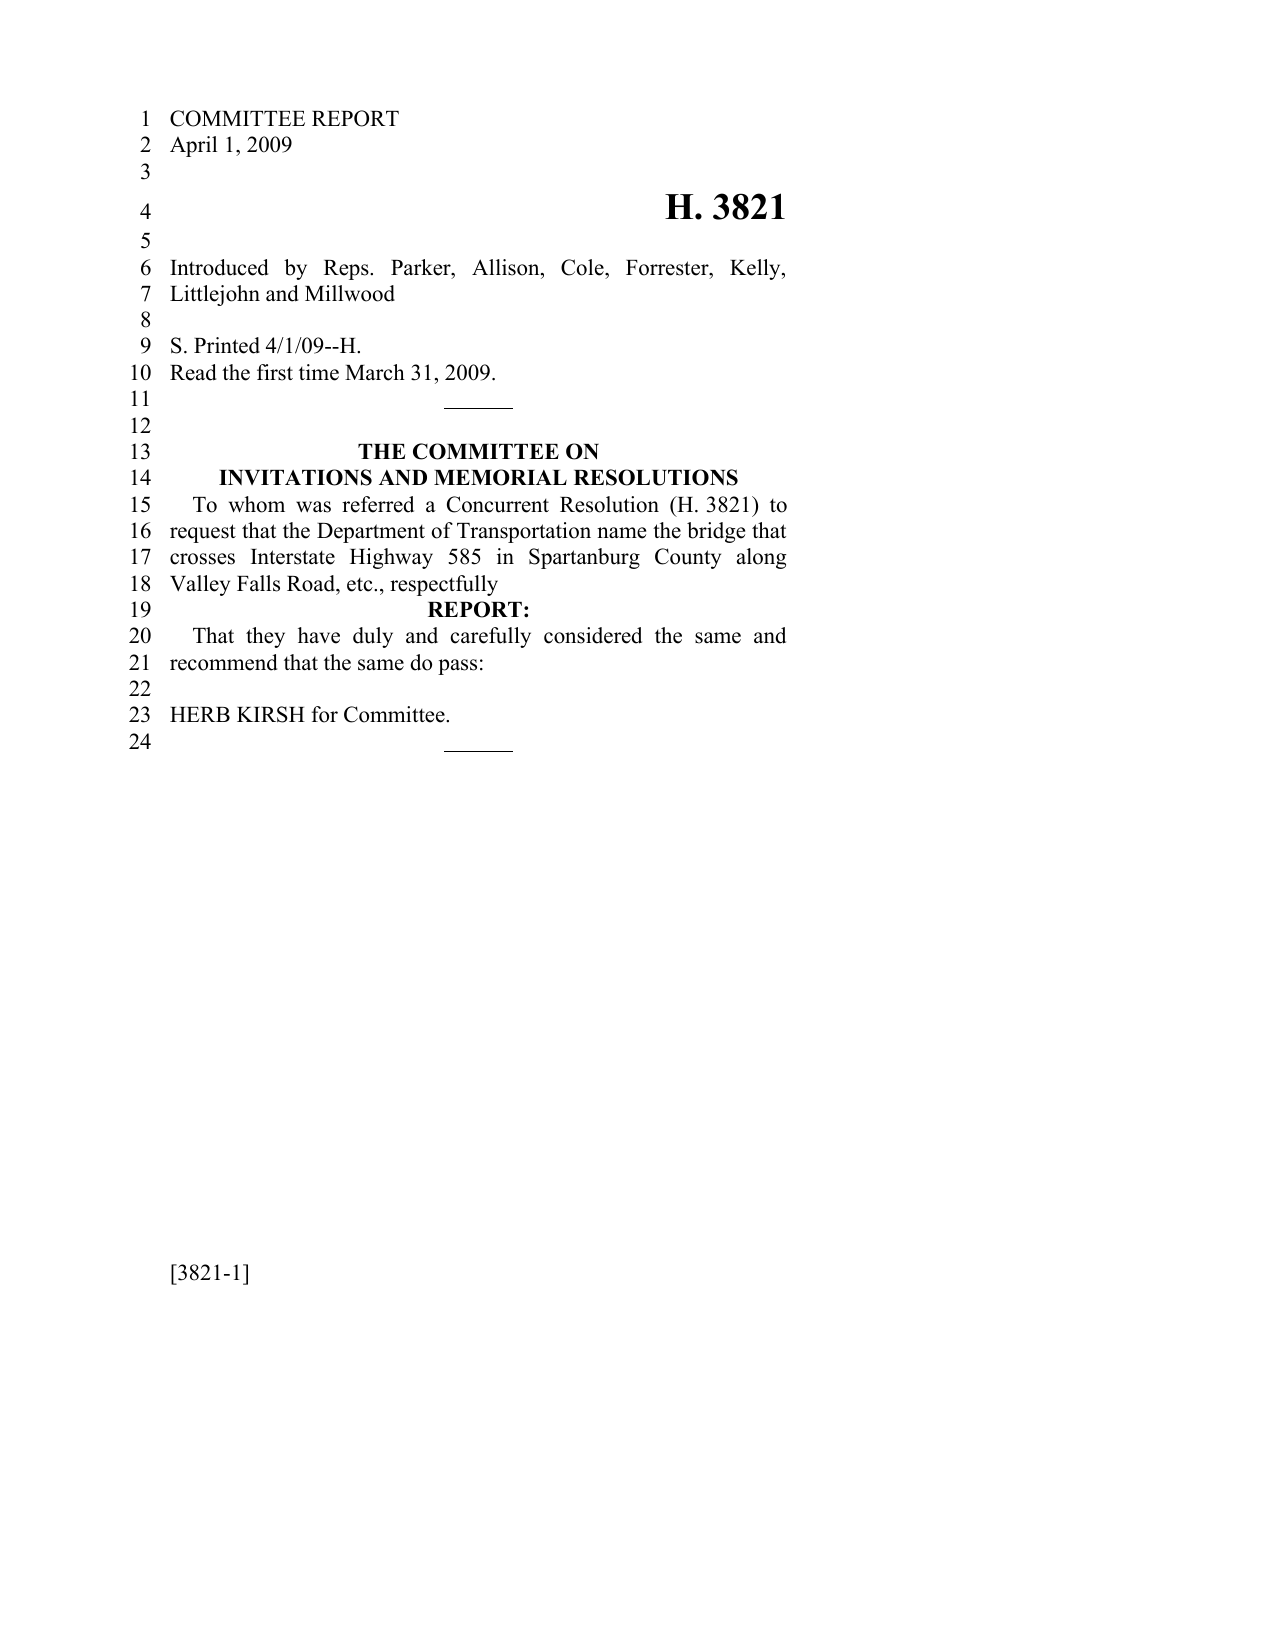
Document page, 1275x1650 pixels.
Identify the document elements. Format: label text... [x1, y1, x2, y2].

text April 1, 2009 [169, 131, 787, 158]
text HERB KIRSH for Committee. [169, 702, 787, 728]
text THE COMMITTEE ON [169, 438, 787, 464]
text To whom was referred a Concurrent Resolution (H. 3821) to request that the Department of Transportation name the bridge that crosses Interstate Highway 585 in Spartanburg County along Valley Falls Road, etc., respectfully [169, 491, 787, 596]
text That they have duly and carefully considered the same and recommend that the same do pass: [169, 622, 787, 675]
text COMMITTEE REPORT [169, 105, 787, 131]
text REPORT: [169, 596, 787, 622]
text S. Printed 4/1/09--H. [169, 333, 787, 359]
text Read the first time March 31, 2009. [169, 359, 787, 385]
text Introduced by Reps. Parker, Allison, Cole, Forrester, Kelly, Littlejohn and Millwood [169, 253, 787, 306]
text H. 3821 [169, 184, 787, 227]
text INVITATIONS AND MEMORIAL RESOLUTIONS [169, 464, 787, 491]
